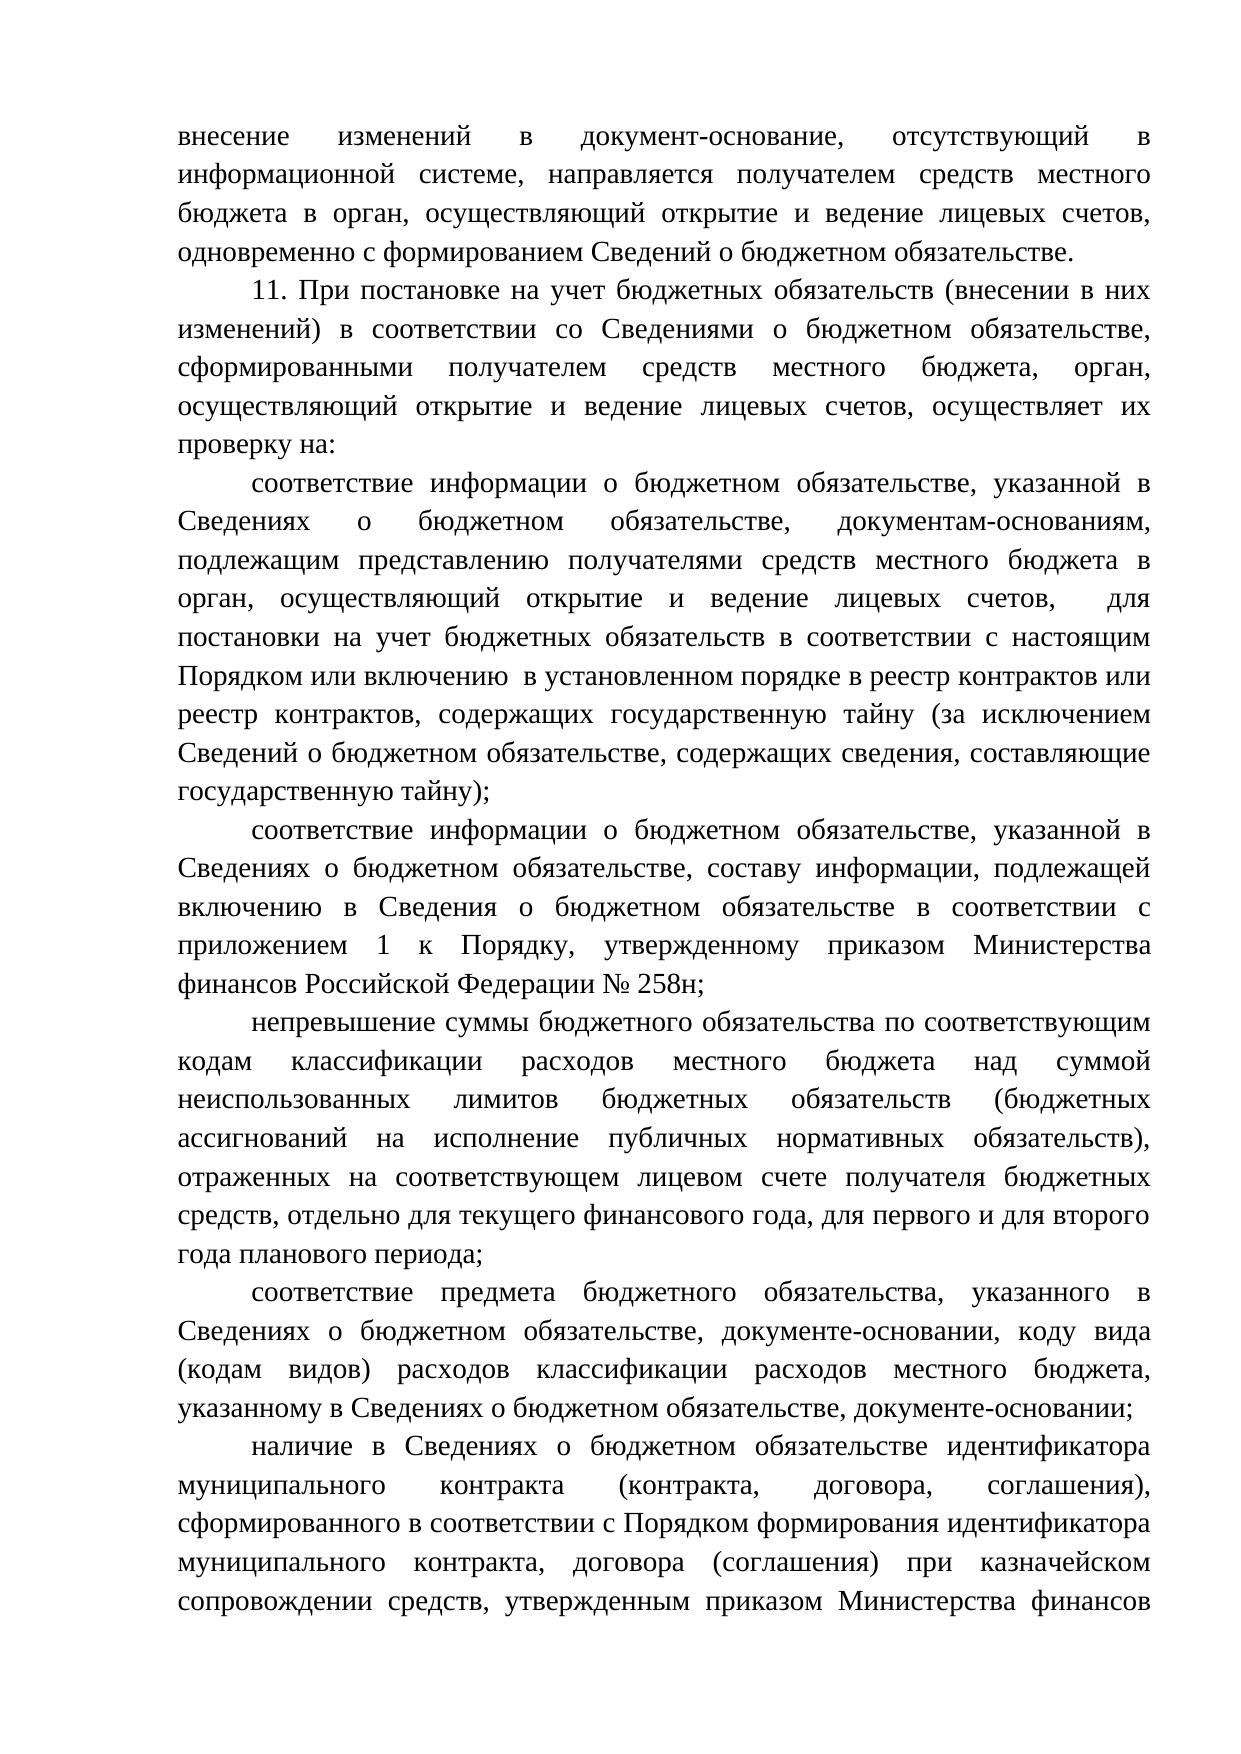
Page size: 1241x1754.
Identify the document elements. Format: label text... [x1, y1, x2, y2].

text соответствие информации о бюджетном обязательстве, указанной в Сведениях о бюджетном обязательстве, составу информации, подлежащей включению в Сведения о бюджетном обязательстве в соответствии с приложением 1 к Порядку, утвержденному приказом Министерства финансов Российской Федерации № 258н; [177, 812, 1152, 999]
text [177, 1428, 1152, 1616]
text соответствие информации о бюджетном обязательстве, указанной в Сведениях о бюджетном обязательстве, документам-основаниям, подлежащим представлению получателями средств местного бюджета в орган, осуществляющий открытие и ведение лицевых счетов, для постановки на учет бюджетных обязательств в соответствии с настоящим Порядком или включению в установленном порядке в реестр контрактов или реестр контрактов, содержащих государственную тайну (за исключением Сведений о бюджетном обязательстве, содержащих сведения, составляющие государственную тайну); [177, 465, 1152, 807]
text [177, 118, 1152, 267]
text соответствие предмета бюджетного обязательства, указанного в Сведениях о бюджетном обязательстве, документе-основании, коду вида (кодам видов) расходов классификации расходов местного бюджета, указанному в Сведениях о бюджетном обязательстве, документе-основании; [177, 1274, 1152, 1423]
text непревышение суммы бюджетного обязательства по соответствующим кодам классификации расходов местного бюджета над суммой неиспользованных лимитов бюджетных обязательств (бюджетных ассигнований на исполнение публичных нормативных обязательств), отраженных на соответствующем лицевом счете получателя бюджетных средств, отдельно для текущего финансового года, для первого и для второго года планового периода; [177, 1004, 1152, 1269]
text 11. При постановке на учет бюджетных обязательств (внесении в них изменений) в соответствии со Сведениями о бюджетном обязательстве, сформированными получателем средств местного бюджета, орган, осуществляющий открытие и ведение лицевых счетов, осуществляет их проверку на: [177, 272, 1152, 460]
